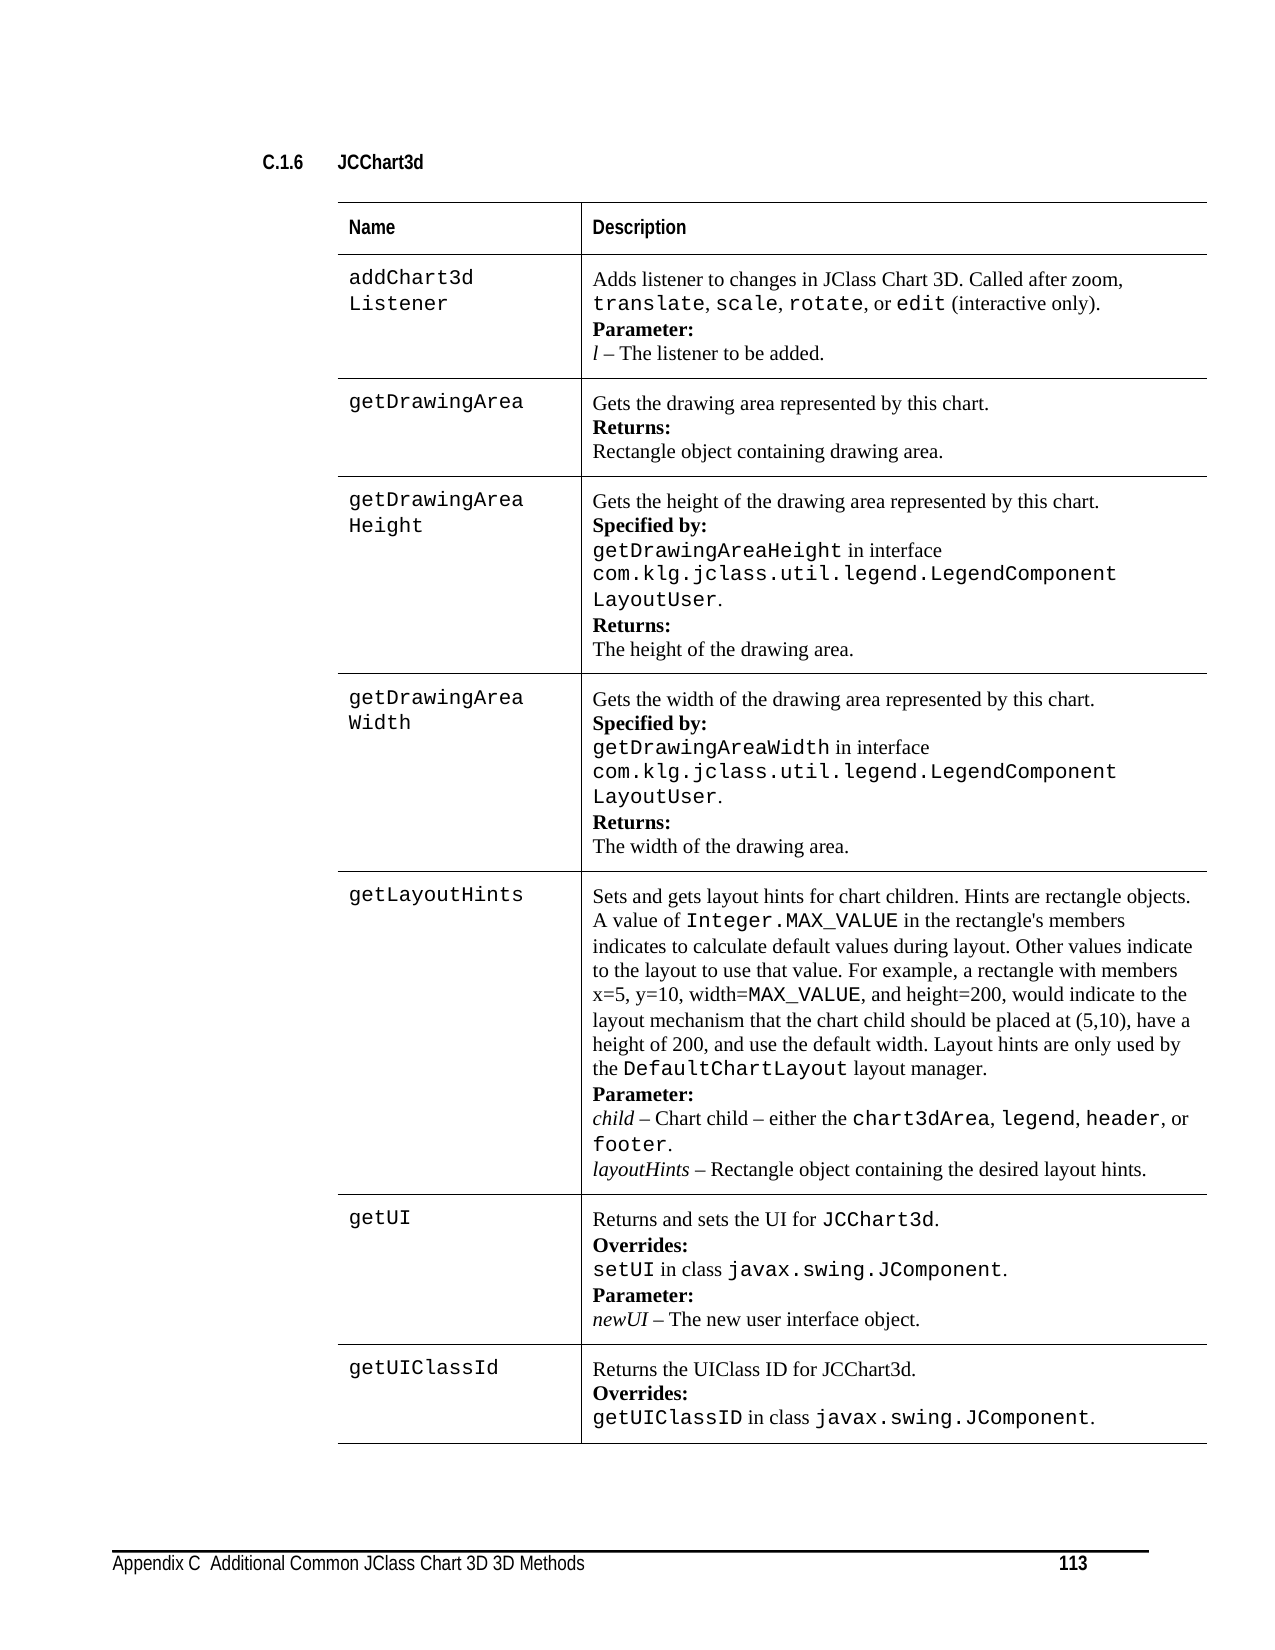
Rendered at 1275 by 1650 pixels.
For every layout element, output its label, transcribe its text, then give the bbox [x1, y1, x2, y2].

table_cell addChart3d Listener [338, 255, 581, 378]
table_cell getUI [338, 1195, 581, 1343]
table_cell Gets the drawing area represented by this chart. Returns: Rectangle object containing drawing area. [582, 379, 1207, 476]
table_cell getDrawingArea Width [338, 674, 581, 871]
table_cell Gets the width of the drawing area represented by this chart. Specified by: getDrawingAreaWidth in interface com.klg.jclass.util.legend.LegendComponent LayoutUser. Returns: The width of the drawing area. [582, 674, 1207, 871]
table_cell getLayoutHints [338, 872, 581, 1194]
table_cell getDrawingArea [338, 379, 581, 476]
table_header Description [582, 203, 1207, 254]
table_cell Gets the height of the drawing area represented by this chart. Specified by: getDrawingAreaHeight in interface com.klg.jclass.util.legend.LegendComponent LayoutUser. Returns: The height of the drawing area. [582, 477, 1207, 673]
table_cell getDrawingArea Height [338, 477, 581, 673]
table_cell Returns the UIClass ID for JCChart3d. Overrides: getUIClassID in class javax.swing.JComponent. [582, 1345, 1207, 1443]
text C.1.6 JCChart3d [262, 150, 1162, 174]
table_cell Returns and sets the UI for JCChart3d. Overrides: setUI in class javax.swing.JComponent. Parameter: newUI – The new user interface object. [582, 1195, 1207, 1343]
table_cell Adds listener to changes in JClass Chart 3D. Called after zoom, translate, scale, rotate, or edit (interactive only). Parameter: l – The listener to be added. [582, 255, 1207, 378]
table_cell getUIClassId [338, 1345, 581, 1443]
table_header Name [338, 203, 581, 254]
table_cell Sets and gets layout hints for chart children. Hints are rectangle objects. A value of Integer.MAX_VALUE in the rectangle's members indicates to calculate default values during layout. Other values indicate to the layout to use that value. For example, a rectangle with members x=5, y=10, width=MAX_VALUE, and height=200, would indicate to the layout mechanism that the chart child should be placed at (5,10), have a height of 200, and use the default width. Layout hints are only used by the DefaultChartLayout layout manager. Parameter: child – Chart child – either the chart3dArea, legend, header, or footer. layoutHints – Rectangle object containing the desired layout hints. [582, 872, 1207, 1194]
